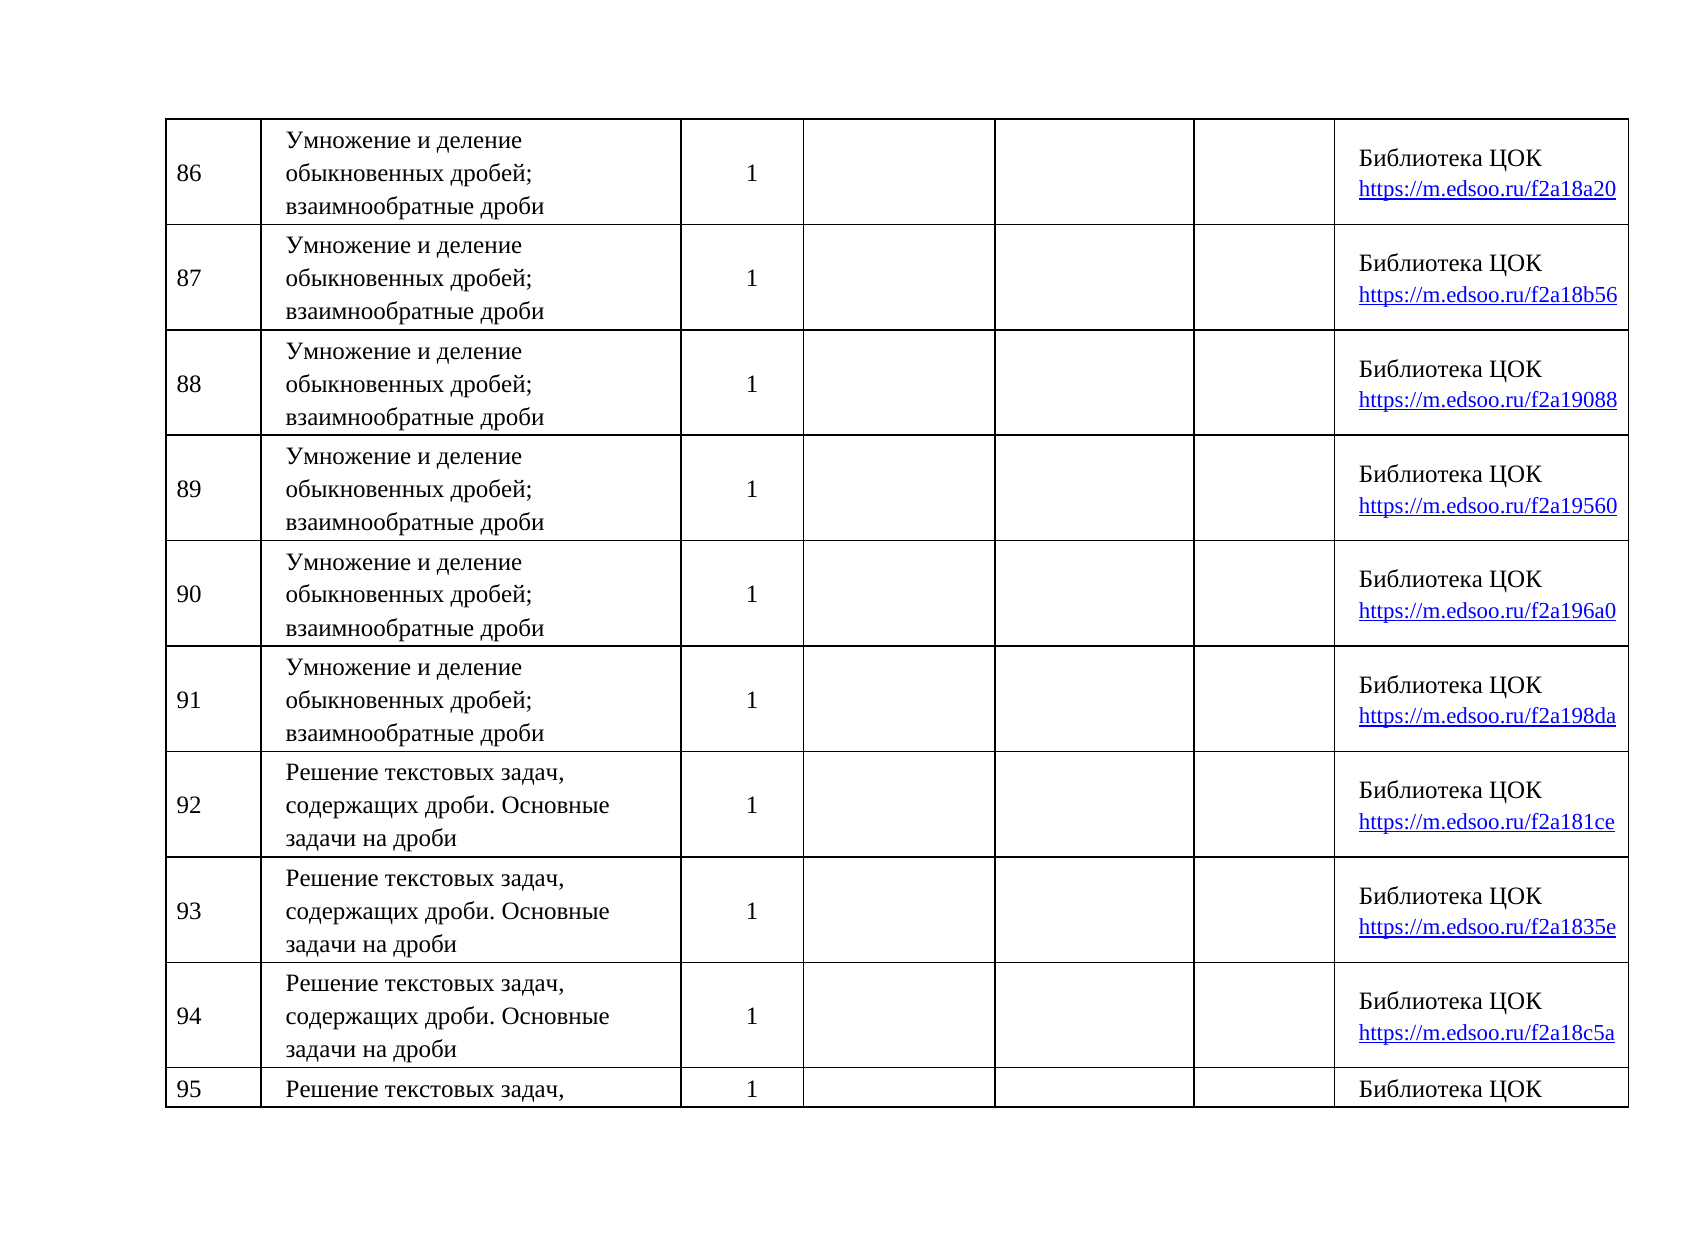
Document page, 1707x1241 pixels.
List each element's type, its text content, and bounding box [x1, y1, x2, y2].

table_cell 89 [167, 436, 260, 540]
table_cell [1195, 541, 1334, 645]
table_cell [1195, 963, 1334, 1067]
table_cell [1195, 647, 1334, 751]
table_cell [804, 120, 994, 223]
table_cell [1195, 225, 1334, 329]
table_cell 1 [682, 541, 803, 645]
table_cell Библиотека ЦОК https://m.edsoo.ru/f2a18c5a [1335, 963, 1628, 1067]
table_cell [996, 225, 1193, 329]
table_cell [262, 120, 680, 223]
table_cell 88 [167, 331, 260, 434]
table_cell Решение текстовых задач, содержащих дроби. Основные задачи на дроби [262, 858, 680, 961]
table_cell [804, 436, 994, 540]
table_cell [262, 1068, 680, 1106]
table_cell 93 [167, 858, 260, 961]
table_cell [262, 963, 680, 1067]
table_cell [996, 436, 1193, 540]
table_cell [996, 541, 1193, 645]
table_cell Библиотека ЦОК https://m.edsoo.ru/f2a18b56 [1335, 225, 1628, 329]
table_cell Умножение и деление обыкновенных дробей; взаимнообратные дроби [262, 541, 680, 645]
table_cell [1195, 120, 1334, 223]
table_cell [804, 541, 994, 645]
table_cell 90 [167, 541, 260, 645]
table_cell Решение текстовых задач, содержащих дроби. Основные задачи на дроби [262, 752, 680, 856]
table_cell 1 [682, 963, 803, 1067]
table_cell [1195, 858, 1334, 961]
table_cell [804, 858, 994, 961]
table_cell 1 [682, 752, 803, 856]
table_cell Умножение и деление обыкновенных дробей; взаимнообратные дроби [262, 647, 680, 751]
table_cell 86 [167, 120, 260, 223]
table_cell [996, 752, 1193, 856]
table_cell [804, 331, 994, 434]
table_cell 1 [682, 120, 803, 223]
table_cell [804, 963, 994, 1067]
table_cell 91 [167, 647, 260, 751]
table_cell Библиотека ЦОК https://m.edsoo.ru/f2a198da [1335, 647, 1628, 751]
table_cell [1195, 436, 1334, 540]
table_cell Библиотека ЦОК https://m.edsoo.ru/f2a19560 [1335, 436, 1628, 540]
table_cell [1335, 1068, 1628, 1106]
table_cell [1195, 1068, 1334, 1106]
table_cell Библиотека ЦОК https://m.edsoo.ru/f2a19088 [1335, 331, 1628, 434]
table_cell [996, 1068, 1193, 1106]
table_cell 1 [682, 436, 803, 540]
table_cell [804, 1068, 994, 1106]
table_cell Умножение и деление обыкновенных дробей; взаимнообратные дроби [262, 331, 680, 434]
table_cell Библиотека ЦОК https://m.edsoo.ru/f2a18a20 [1335, 120, 1628, 223]
table_cell 94 [167, 963, 260, 1067]
table_cell 87 [167, 225, 260, 329]
table_cell [804, 752, 994, 856]
table_cell 1 [682, 647, 803, 751]
table_cell 95 [167, 1068, 260, 1106]
table_cell [1195, 752, 1334, 856]
table_cell Библиотека ЦОК https://m.edsoo.ru/f2a196a0 [1335, 541, 1628, 645]
table_cell 1 [682, 331, 803, 434]
table_cell 92 [167, 752, 260, 856]
table_cell [996, 120, 1193, 223]
table_cell [1195, 331, 1334, 434]
table_cell [996, 858, 1193, 961]
table_cell Библиотека ЦОК https://m.edsoo.ru/f2a181ce [1335, 752, 1628, 856]
table_cell [996, 963, 1193, 1067]
table_cell 1 [682, 858, 803, 961]
table_cell Умножение и деление обыкновенных дробей; взаимнообратные дроби [262, 436, 680, 540]
table_cell [996, 331, 1193, 434]
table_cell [262, 225, 680, 329]
table_cell 1 [682, 225, 803, 329]
table_cell [996, 647, 1193, 751]
table_cell Библиотека ЦОК https://m.edsoo.ru/f2a1835e [1335, 858, 1628, 961]
table_cell 1 [682, 1068, 803, 1106]
table_cell [804, 647, 994, 751]
table_cell [804, 225, 994, 329]
